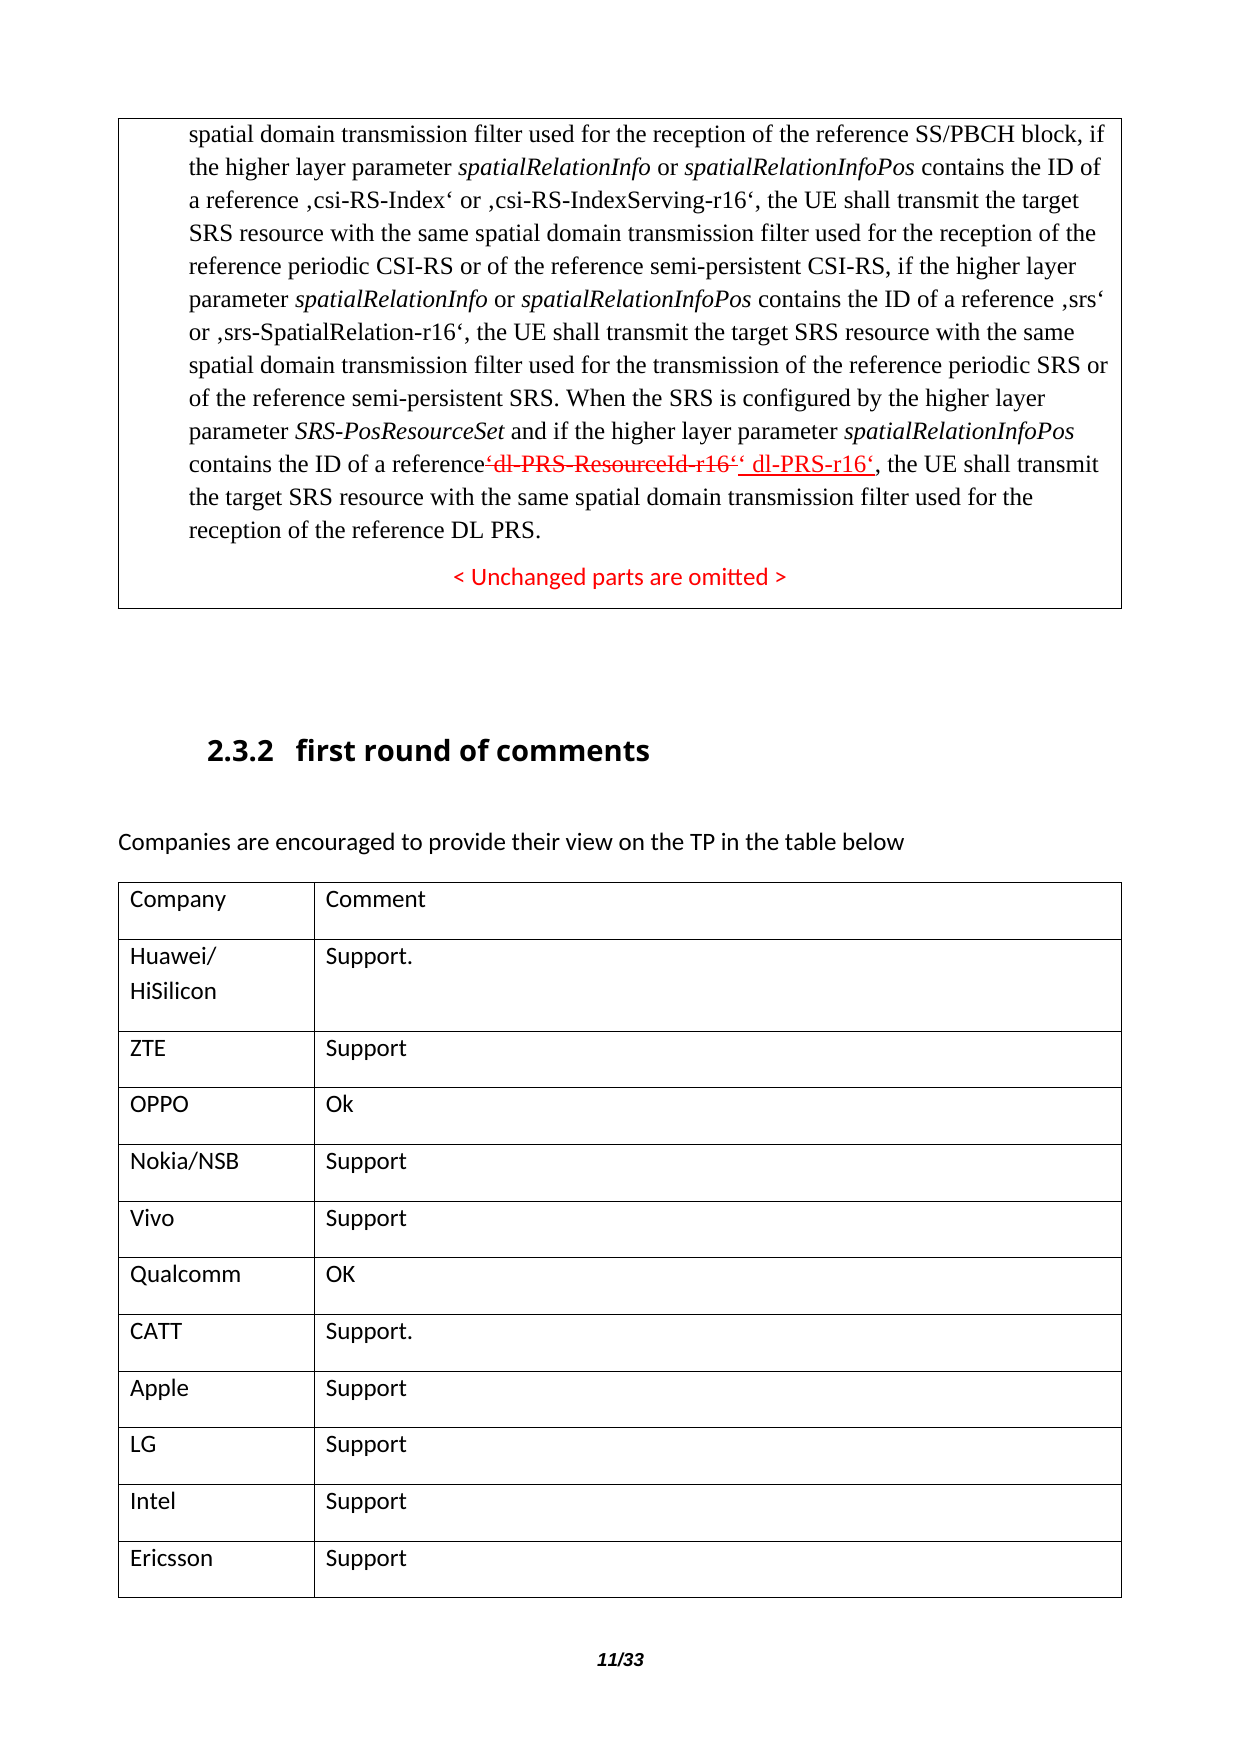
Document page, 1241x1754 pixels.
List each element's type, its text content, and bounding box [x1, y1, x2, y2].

table_cell OPPO [119, 1088, 314, 1144]
table_cell Vivo [119, 1202, 314, 1257]
table_cell Support [315, 1428, 1121, 1484]
table_header Comment [315, 883, 1121, 939]
table_cell Nokia/NSB [119, 1145, 314, 1201]
table_cell Support. [315, 1315, 1121, 1371]
table_cell Support [315, 1145, 1121, 1201]
text Companies are encouraged to provide their view on the TP in the table below [118, 826, 1122, 857]
table_cell Support [315, 1542, 1121, 1597]
table_cell Qualcomm [119, 1258, 314, 1314]
table_cell ZTE [119, 1032, 314, 1087]
table_cell Ericsson [119, 1542, 314, 1597]
table_cell Support [315, 1485, 1121, 1541]
table_header Company [119, 883, 314, 939]
table_cell Support [315, 1202, 1121, 1257]
table_cell Intel [119, 1485, 314, 1541]
subtitle first round of comments [207, 731, 1122, 770]
table_cell Support [315, 1372, 1121, 1427]
table_cell Ok [315, 1088, 1121, 1144]
table_cell LG [119, 1428, 314, 1484]
table_cell Apple [119, 1372, 314, 1427]
table_cell Huawei/HiSilicon [119, 940, 314, 1031]
table_cell OK [315, 1258, 1121, 1314]
table_cell Support [315, 1032, 1121, 1087]
table_cell CATT [119, 1315, 314, 1371]
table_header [119, 119, 1121, 608]
table_cell Support. [315, 940, 1121, 1031]
